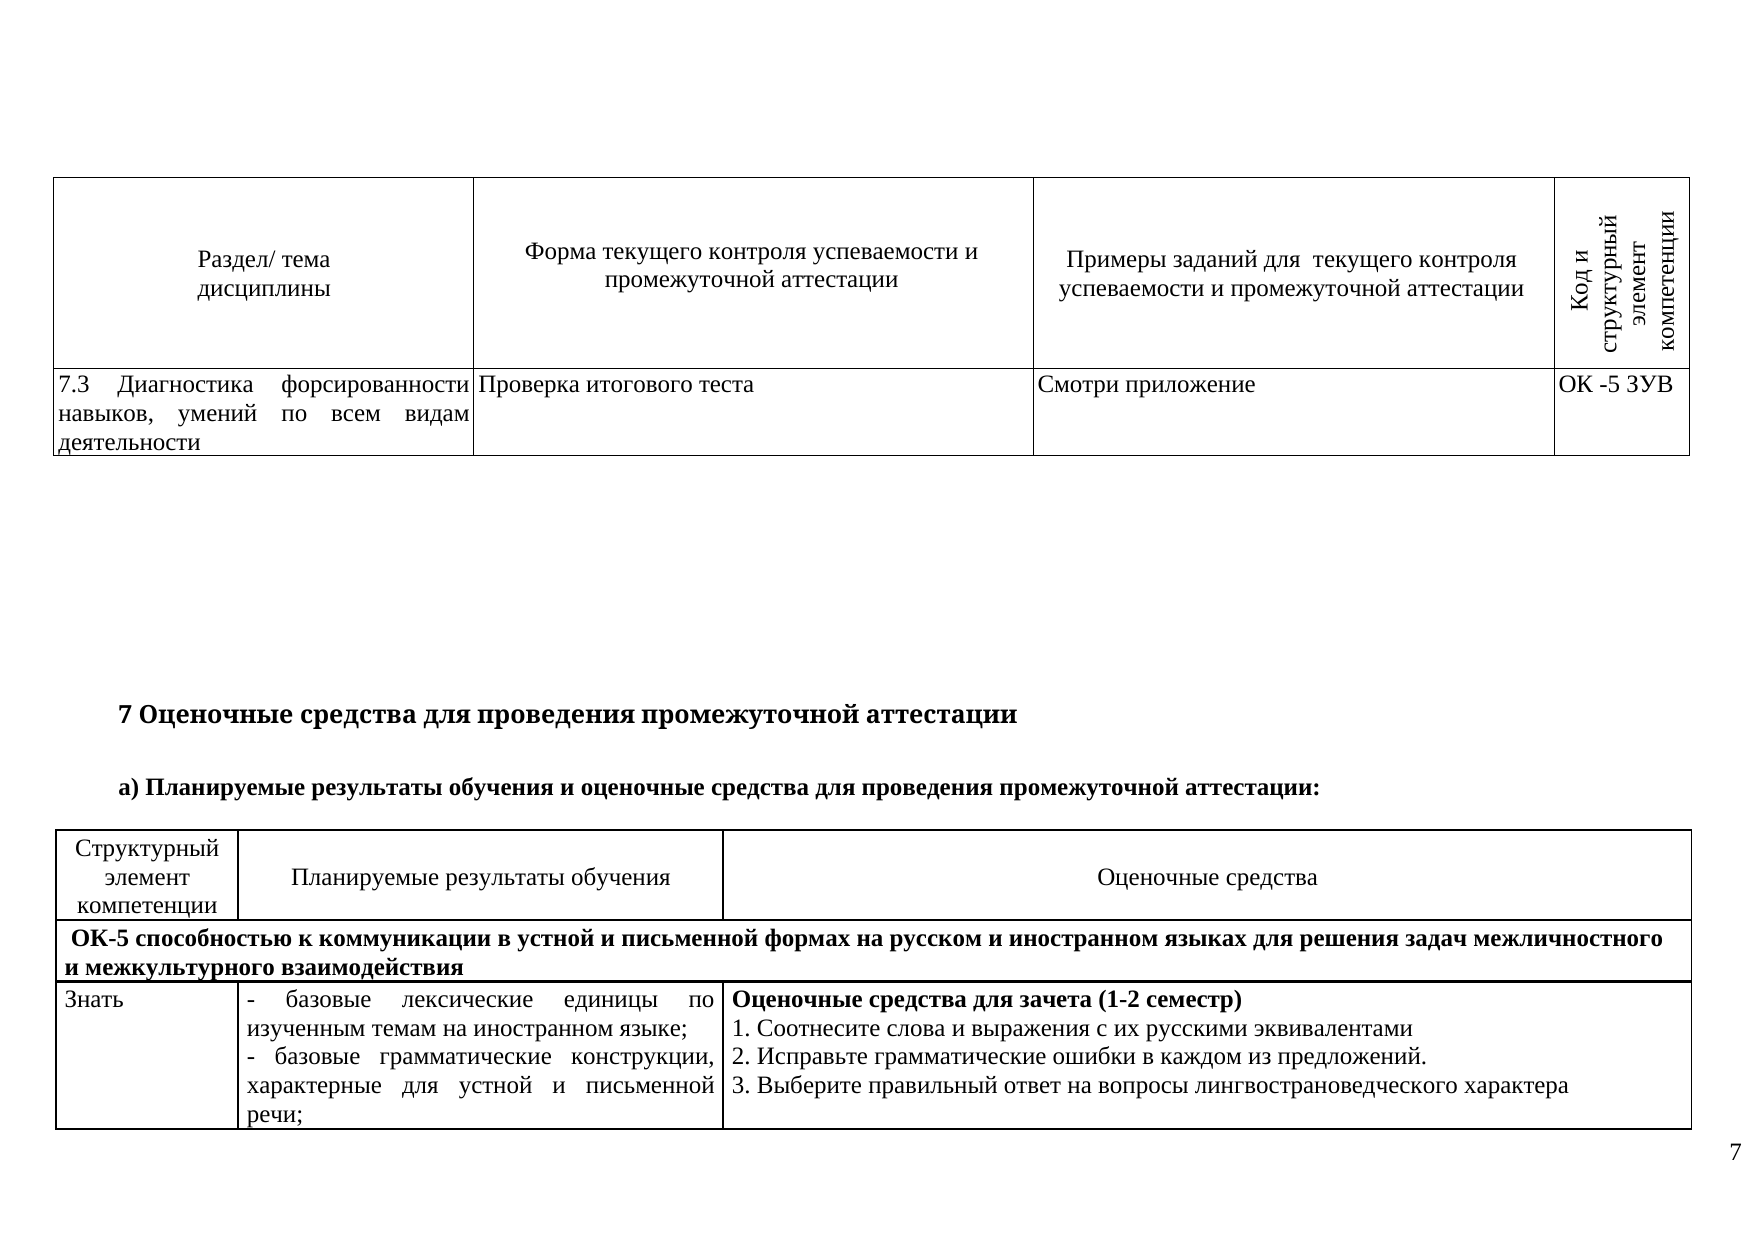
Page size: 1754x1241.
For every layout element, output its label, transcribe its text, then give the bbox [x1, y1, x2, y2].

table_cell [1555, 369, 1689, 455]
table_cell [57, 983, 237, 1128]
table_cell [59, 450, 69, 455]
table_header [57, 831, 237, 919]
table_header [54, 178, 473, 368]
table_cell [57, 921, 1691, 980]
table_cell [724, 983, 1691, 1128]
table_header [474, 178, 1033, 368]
text а) Планируемые результаты обучения и оценочные средства для проведения промежуточной аттестации: [59, 772, 1695, 801]
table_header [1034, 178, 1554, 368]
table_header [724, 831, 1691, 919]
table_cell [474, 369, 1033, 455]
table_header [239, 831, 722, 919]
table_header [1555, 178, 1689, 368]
subtitle 7 Оценочные средства для проведения промежуточной аттестации [118, 696, 1695, 731]
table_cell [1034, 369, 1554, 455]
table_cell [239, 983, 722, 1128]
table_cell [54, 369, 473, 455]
